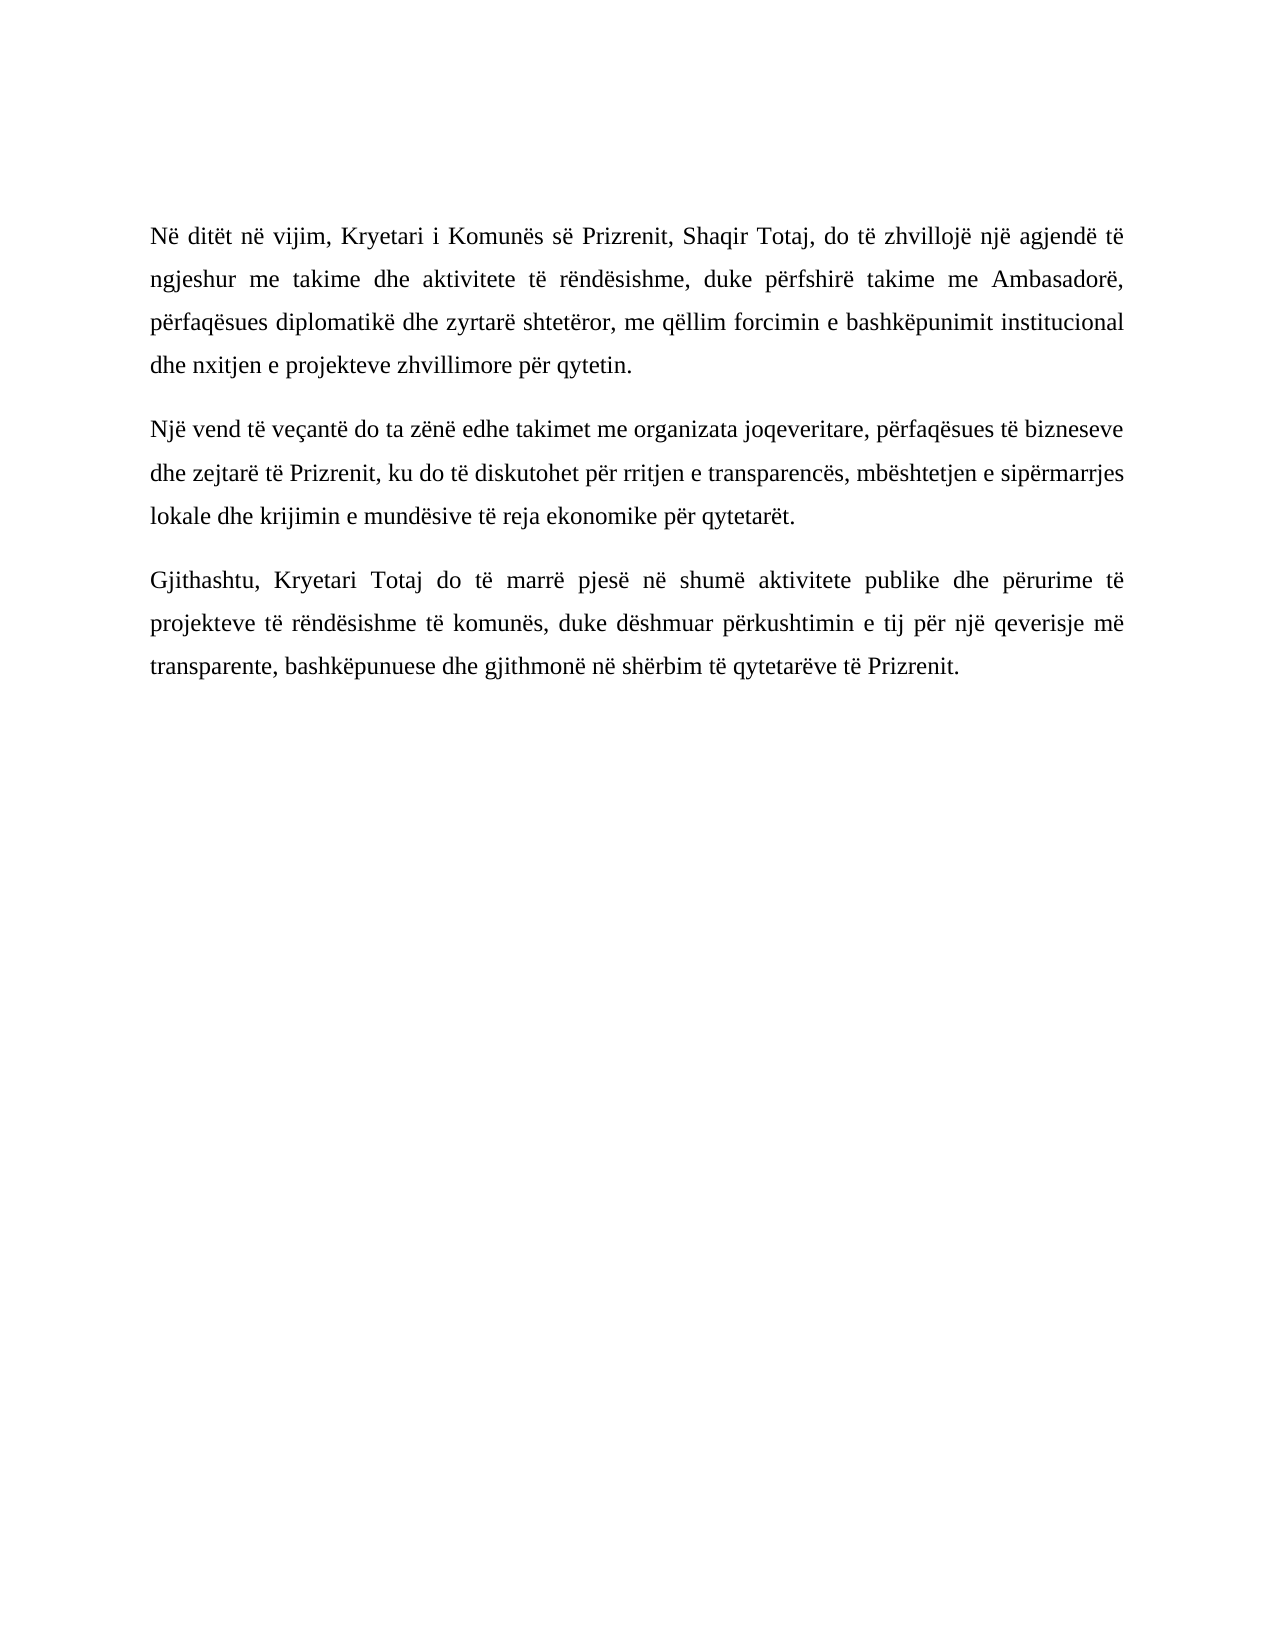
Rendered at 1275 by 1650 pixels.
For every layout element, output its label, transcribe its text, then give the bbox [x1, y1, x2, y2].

text Gjithashtu, Kryetari Totaj do të marrë pjesë në shumë aktivitete publike dhe përurime të projekteve të rëndësishme të komunës, duke dëshmuar përkushtimin e tij për një qeverisje më transparente, bashkëpunuese dhe gjithmonë në shërbim të qytetarëve të Prizrenit. [150, 565, 1125, 680]
text Në ditët në vijim, Kryetari i Komunës së Prizrenit, Shaqir Totaj, do të zhvillojë një agjendë të ngjeshur me takime dhe aktivitete të rëndësishme, duke përfshirë takime me Ambasadorë, përfaqësues diplomatikë dhe zyrtarë shtetëror, me qëllim forcimin e bashkëpunimit institucional dhe nxitjen e projekteve zhvillimore për qytetin. [150, 221, 1125, 379]
text Një vend të veçantë do ta zënë edhe takimet me organizata joqeveritare, përfaqësues të bizneseve dhe zejtarë të Prizrenit, ku do të diskutohet për rritjen e transparencës, mbështetjen e sipërmarrjes lokale dhe krijimin e mundësive të reja ekonomike për qytetarët. [150, 414, 1125, 529]
